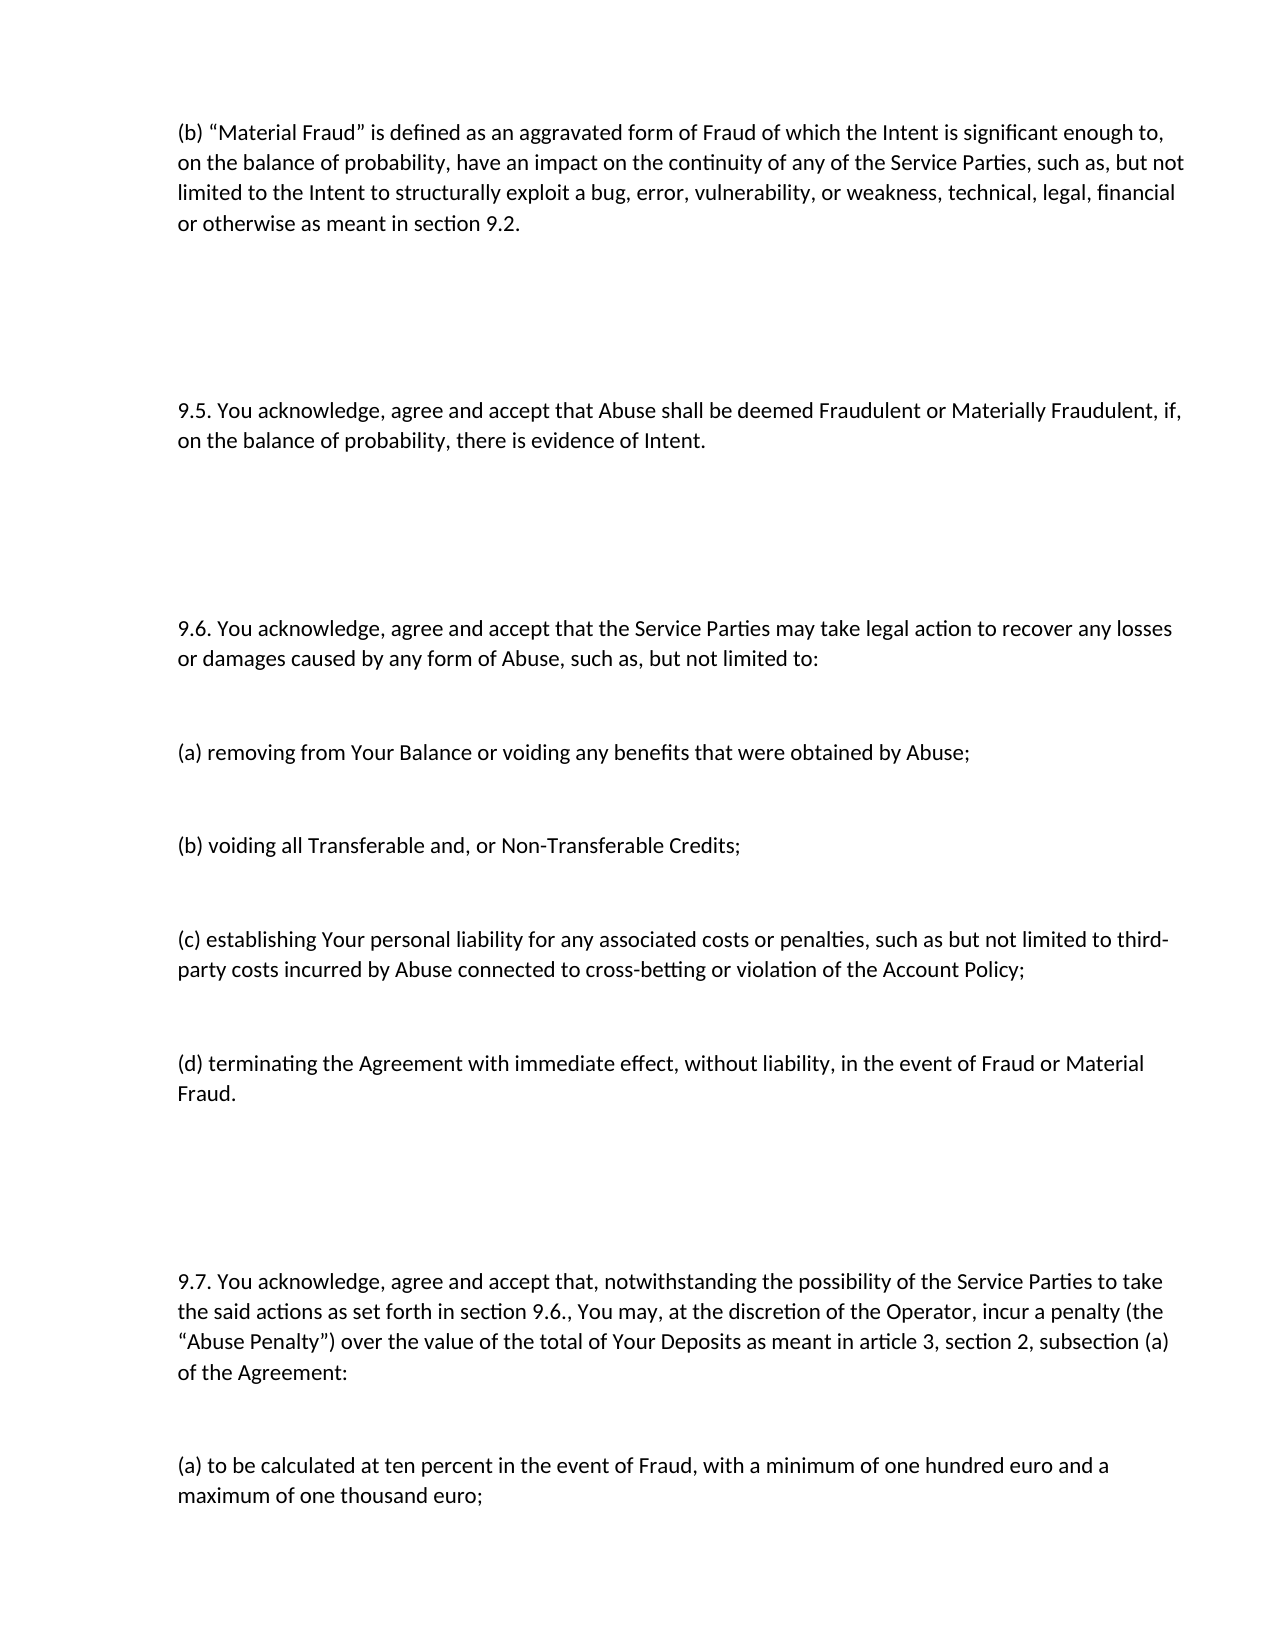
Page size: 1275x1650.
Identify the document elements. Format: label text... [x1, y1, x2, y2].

text (a) removing from Your Balance or voiding any benefits that were obtained by Abuse; [177, 738, 1186, 766]
text (d) terminating the Agreement with immediate effect, without liability, in the event of Fraud or Material Fraud. [177, 1049, 1186, 1108]
text 9.5. You acknowledge, agree and accept that Abuse shall be deemed Fraudulent or Materially Fraudulent, if, on the balance of probability, there is evidence of Intent. [177, 396, 1186, 454]
text (c) establishing Your personal liability for any associated costs or penalties, such as but not limited to third-party costs incurred by Abuse connected to cross-betting or violation of the Account Policy; [177, 925, 1186, 984]
text 9.7. You acknowledge, agree and accept that, notwithstanding the possibility of the Service Parties to take the said actions as set forth in section 9.6., You may, at the discretion of the Operator, incur a penalty (the “Abuse Penalty”) over the value of the total of Your Deposits as meant in article 3, section 2, subsection (a) of the Agreement: [177, 1267, 1186, 1386]
text (b) voiding all Transferable and, or Non-Transferable Credits; [177, 832, 1186, 860]
text (b) “Material Fraud” is defined as an aggravated form of Fraud of which the Intent is significant enough to, on the balance of probability, have an impact on the continuity of any of the Service Parties, such as, but not limited to the Intent to structurally exploit a bug, error, vulnerability, or weakness, technical, legal, financial or otherwise as meant in section 9.2. [177, 118, 1186, 237]
text 9.6. You acknowledge, agree and accept that the Service Parties may take legal action to recover any losses or damages caused by any form of Abuse, such as, but not limited to: [177, 614, 1186, 672]
text (a) to be calculated at ten percent in the event of Fraud, with a minimum of one hundred euro and a maximum of one thousand euro; [177, 1451, 1186, 1510]
